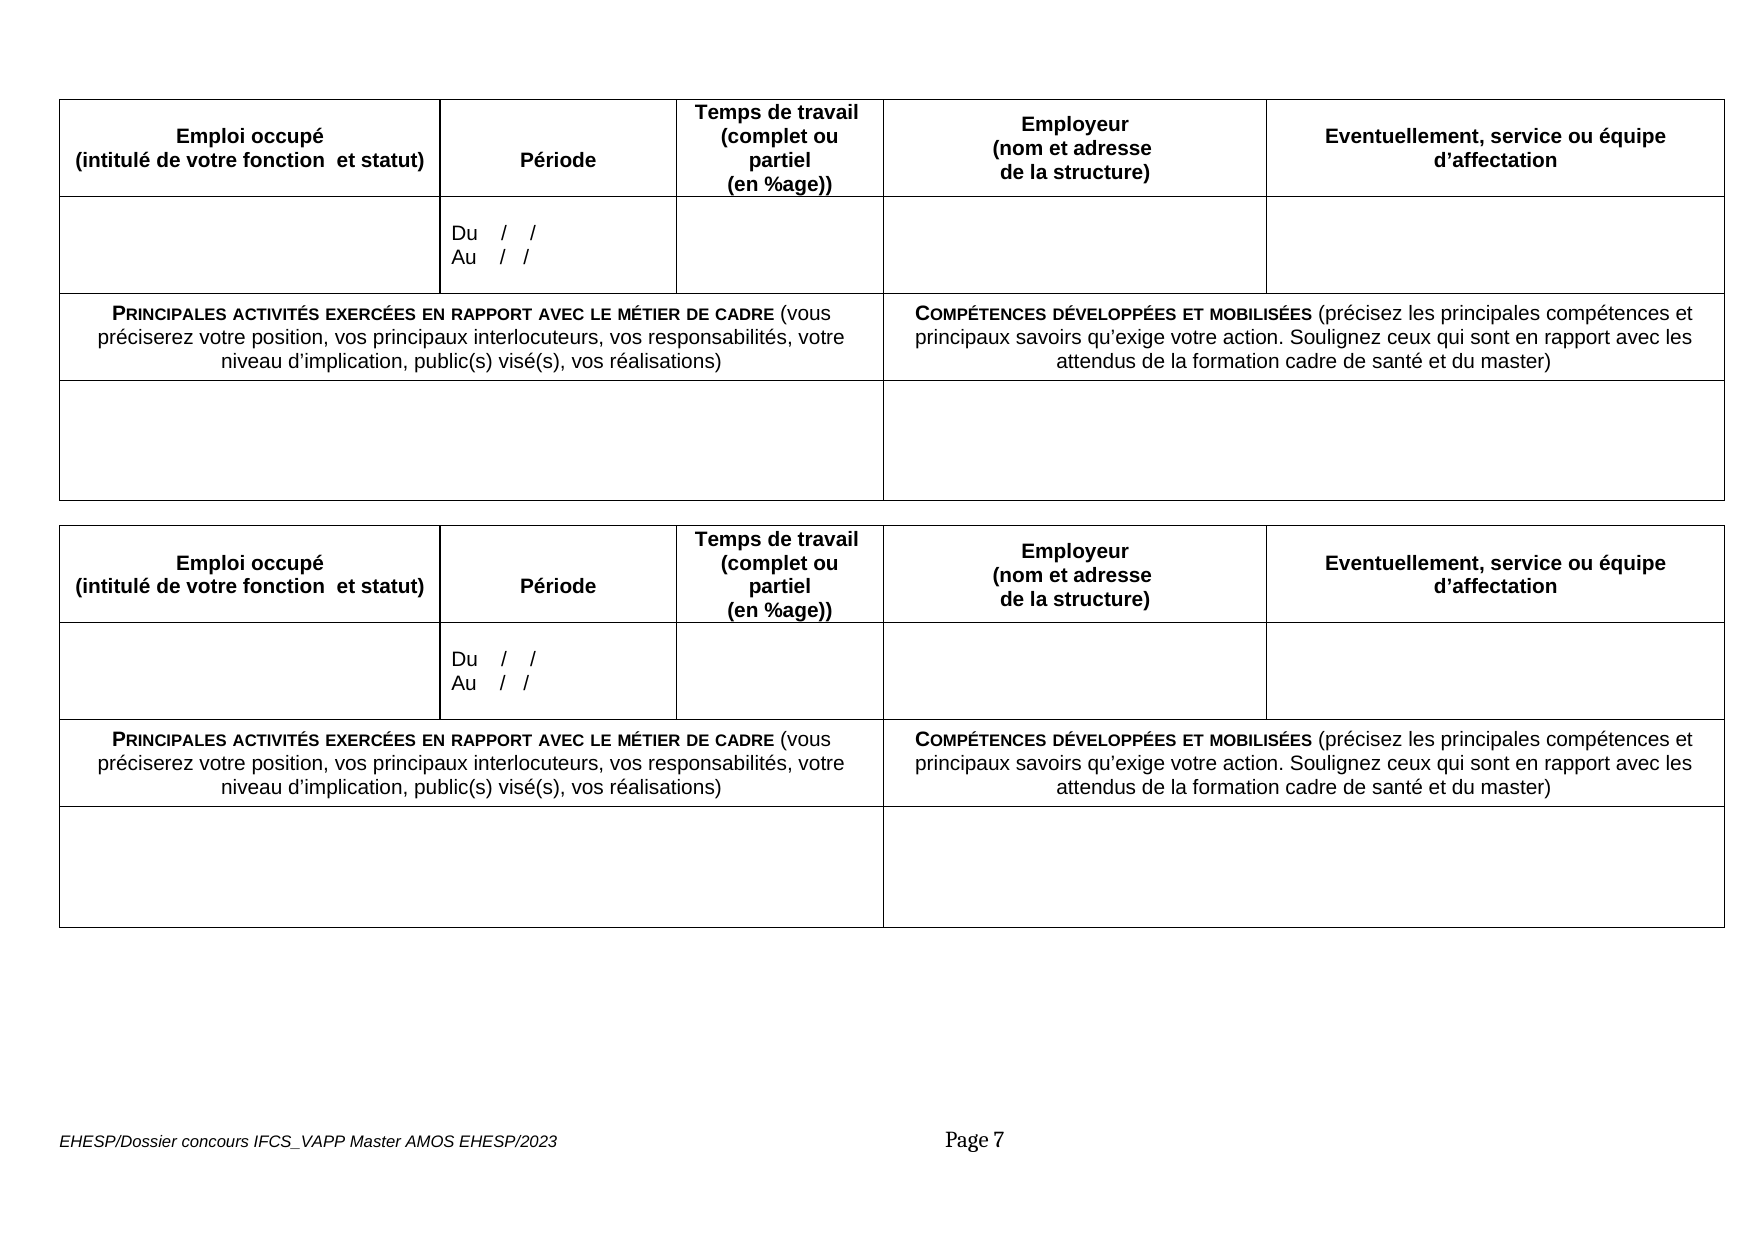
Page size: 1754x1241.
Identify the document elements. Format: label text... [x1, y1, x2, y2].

table_header Temps de travail (complet ou partiel (en %age)) [677, 526, 883, 622]
table_header Période [441, 100, 676, 196]
table_cell [1267, 197, 1724, 293]
table_cell Du / / Au / / [441, 197, 676, 293]
table_header Temps de travail (complet ou partiel (en %age)) [677, 100, 883, 196]
table_header Employeur (nom et adresse de la structure) [884, 526, 1266, 622]
table_cell [677, 623, 883, 719]
table_cell Du / / Au / / [441, 623, 676, 719]
table_cell [884, 623, 1266, 719]
table_cell [60, 197, 439, 293]
table_header Eventuellement, service ou équipe d’affectation [1267, 526, 1724, 622]
table_cell [60, 623, 439, 719]
table_cell [60, 807, 883, 927]
table_cell [60, 381, 883, 500]
table_cell [884, 807, 1724, 927]
table_header Employeur (nom et adresse de la structure) [884, 100, 1266, 196]
table_header Période [441, 526, 676, 622]
table_header Eventuellement, service ou équipe d’affectation [1267, 100, 1724, 196]
table_cell [677, 197, 883, 293]
table_cell [884, 381, 1724, 500]
table_cell [1267, 623, 1724, 719]
table_header Emploi occupé (intitulé de votre fonction et statut) [60, 100, 439, 196]
table_cell [884, 197, 1266, 293]
table_header Emploi occupé (intitulé de votre fonction et statut) [60, 526, 439, 622]
